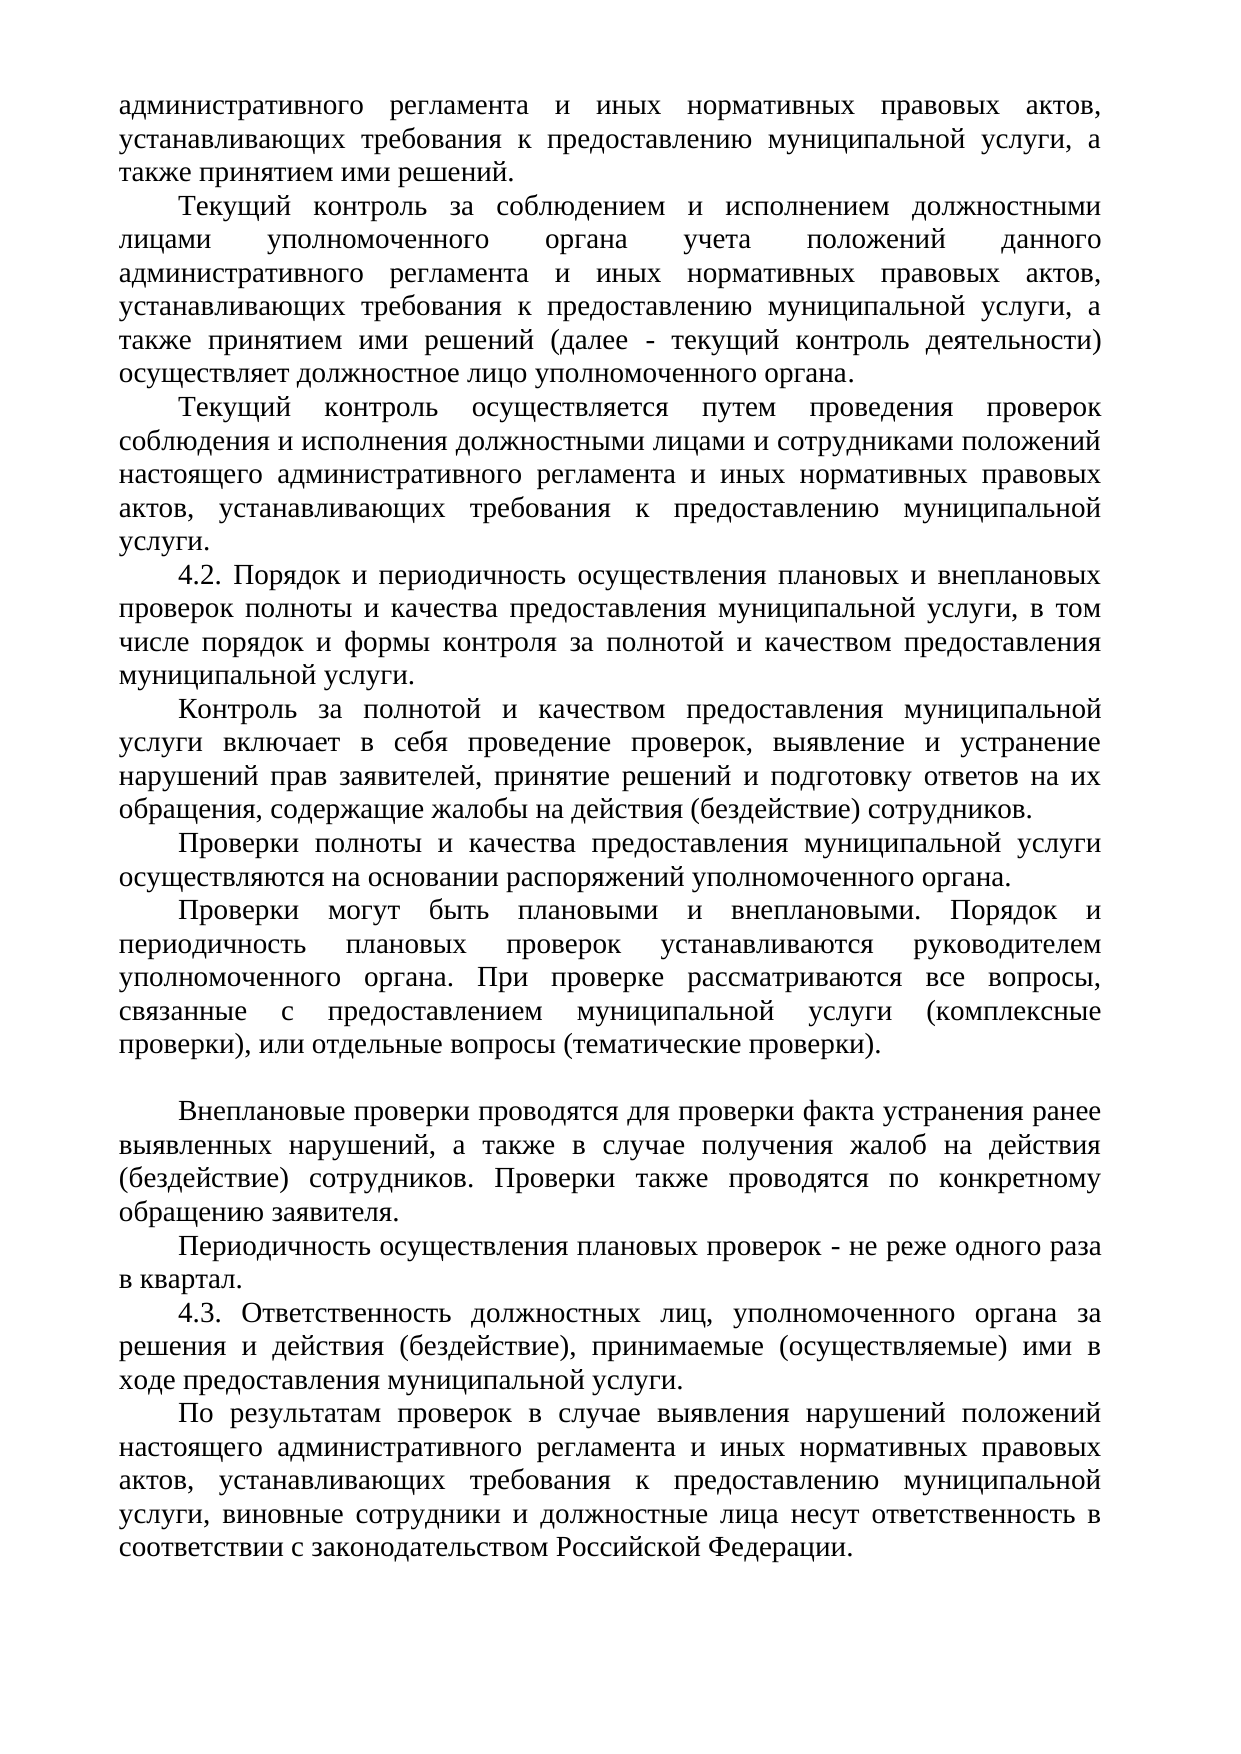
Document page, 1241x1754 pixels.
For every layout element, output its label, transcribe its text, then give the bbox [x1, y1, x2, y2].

text По результатам проверок в случае выявления нарушений положений настоящего административного регламента и иных нормативных правовых актов, устанавливающих требования к предоставлению муниципальной услуги, виновные сотрудники и должностные лица несут ответственность в соответствии с законодательством Российской Федерации. [119, 1395, 1102, 1563]
text Текущий контроль осуществляется путем проведения проверок соблюдения и исполнения должностными лицами и сотрудниками положений настоящего административного регламента и иных нормативных правовых актов, устанавливающих требования к предоставлению муниципальной услуги. [119, 389, 1102, 557]
text 4.3. Ответственность должностных лиц, уполномоченного органа за решения и действия (бездействие), принимаемые (осуществляемые) ими в ходе предоставления муниципальной услуги. [119, 1295, 1102, 1395]
text Контроль за полнотой и качеством предоставления муниципальной услуги включает в себя проведение проверок, выявление и устранение нарушений прав заявителей, принятие решений и подготовку ответов на их обращения, содержащие жалобы на действия (бездействие) сотрудников. [119, 691, 1102, 825]
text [119, 87, 1102, 188]
text 4.2. Порядок и периодичность осуществления плановых и внеплановых проверок полноты и качества предоставления муниципальной услуги, в том числе порядок и формы контроля за полнотой и качеством предоставления муниципальной услуги. [119, 557, 1102, 691]
text Проверки полноты и качества предоставления муниципальной услуги осуществляются на основании распоряжений уполномоченного органа. [119, 825, 1102, 892]
text Периодичность осуществления плановых проверок - не реже одного раза в квартал. [119, 1228, 1102, 1295]
text Проверки могут быть плановыми и внеплановыми. Порядок и периодичность плановых проверок устанавливаются руководителем уполномоченного органа. При проверке рассматриваются все вопросы, связанные с предоставлением муниципальной услуги (комплексные проверки), или отдельные вопросы (тематические проверки). [119, 892, 1102, 1060]
text Внеплановые проверки проводятся для проверки факта устранения ранее выявленных нарушений, а также в случае получения жалоб на действия (бездействие) сотрудников. Проверки также проводятся по конкретному обращению заявителя. [119, 1093, 1102, 1228]
text Текущий контроль за соблюдением и исполнением должностными лицами уполномоченного органа учета положений данного административного регламента и иных нормативных правовых актов, устанавливающих требования к предоставлению муниципальной услуги, а также принятием ими решений (далее - текущий контроль деятельности) осуществляет должностное лицо уполномоченного органа. [119, 188, 1102, 389]
